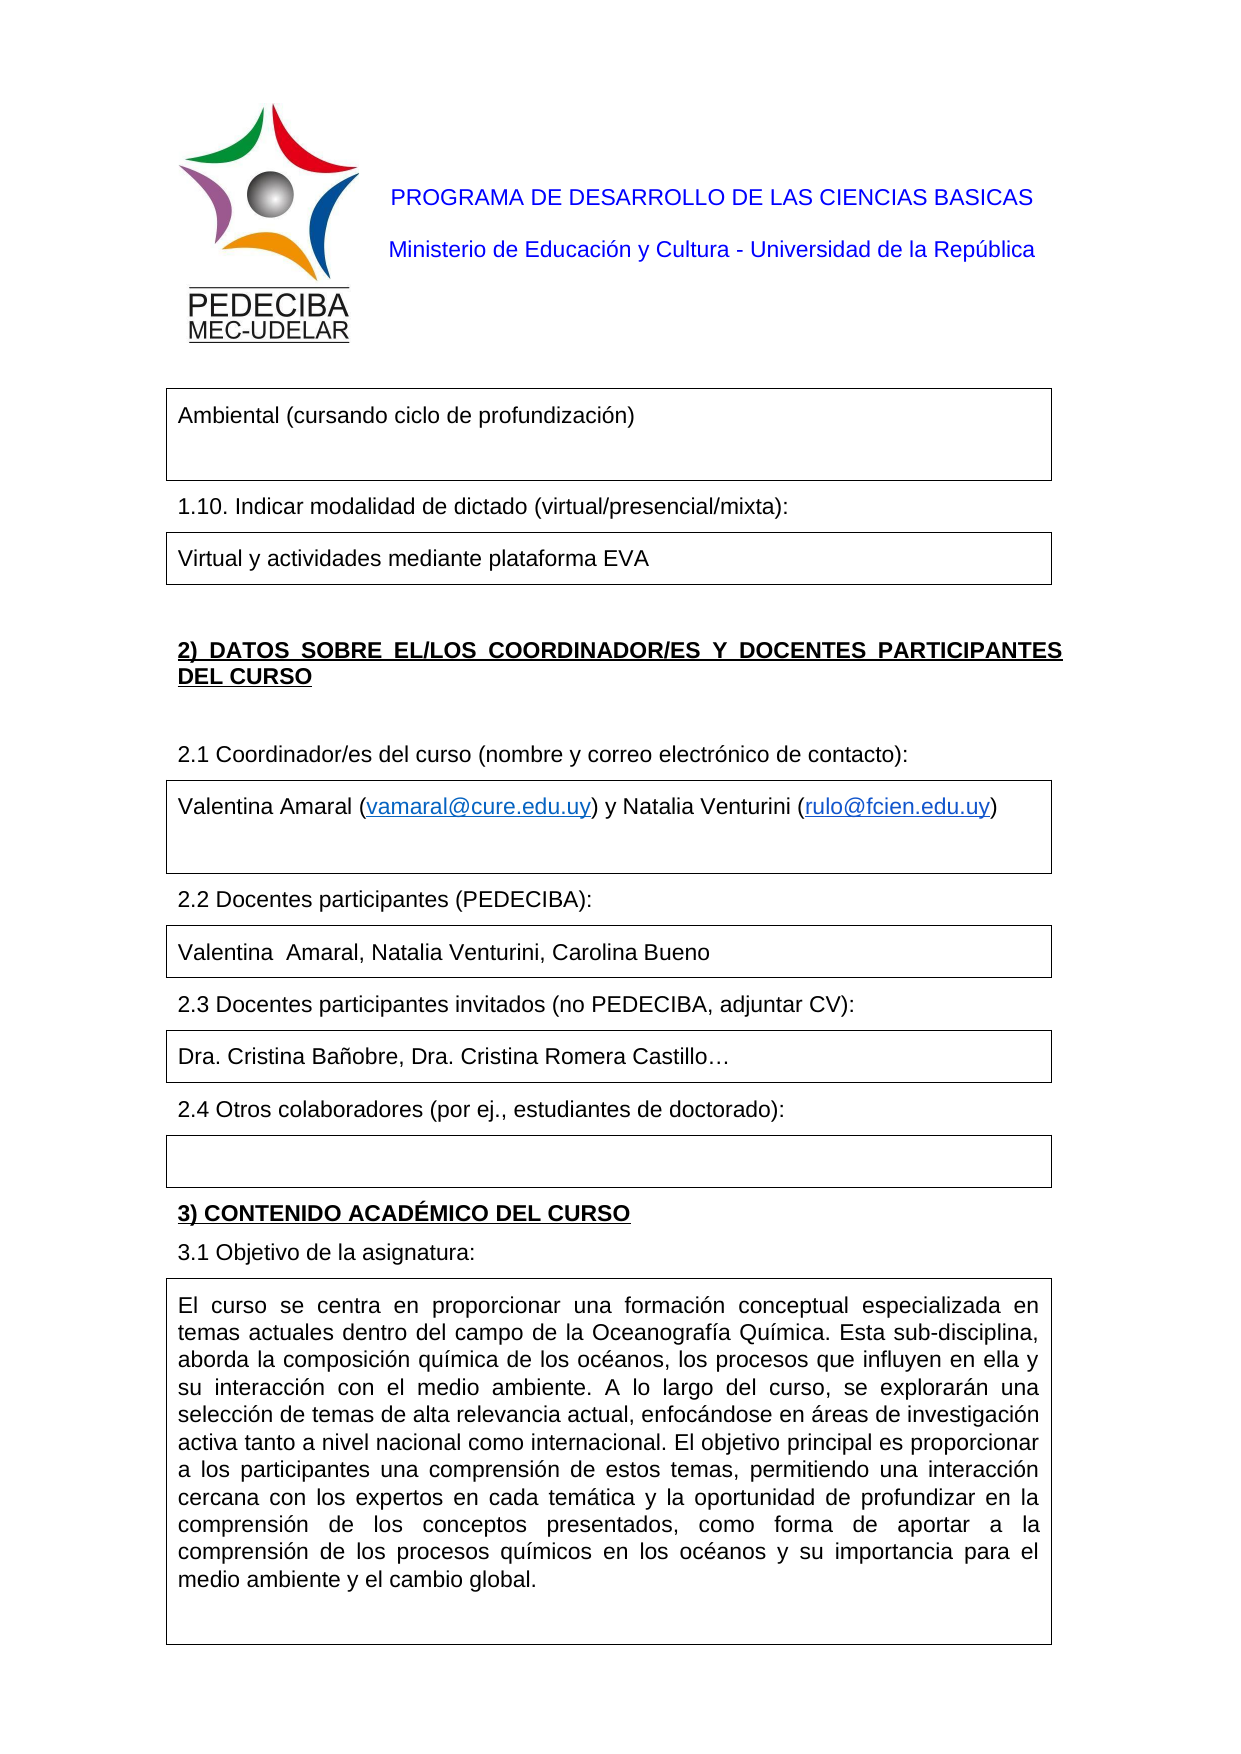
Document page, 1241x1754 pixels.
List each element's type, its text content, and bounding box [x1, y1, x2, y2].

text 2) DATOS SOBRE EL/LOS COORDINADOR/ES Y DOCENTES PARTICIPANTES DEL CURSO [177, 637, 1063, 659]
text 2.3 Docentes participantes invitados (no PEDECIBA, adjuntar CV): [177, 991, 1063, 1017]
text 2.1 Coordinador/es del curso (nombre y correo electrónico de contacto): [177, 741, 1063, 767]
table_header Si, estudiantes avanzados de Facultad de Ciencias y Licenciatura en Gestión Ambiental (cursando ciclo de profundización) [167, 389, 1051, 479]
table_header Valentina Amaral (vamaral@cure.edu.uy) y Natalia Venturini (rulo@fcien.edu.uy) [167, 781, 1051, 872]
text 1.10. Indicar modalidad de dictado (virtual/presencial/mixta): [177, 493, 1063, 519]
table_header Dra. Cristina Bañobre, Dra. Cristina Romera Castillo… [167, 1031, 1051, 1082]
text 3) CONTENIDO ACADÉMICO DEL CURSO [177, 1200, 1063, 1227]
text 2.4 Otros colaboradores (por ej., estudiantes de doctorado): [177, 1096, 1063, 1122]
picture [178, 103, 360, 343]
text 2) DATOS SOBRE EL/LOS COORDINADOR/ES Y DOCENTES PARTICIPANTES DEL CURSO [177, 660, 1063, 689]
table_header Virtual y actividades mediante plataforma EVA [167, 533, 1051, 584]
table_header [167, 1136, 1051, 1187]
text 3.1 Objetivo de la asignatura: [177, 1239, 1063, 1266]
table_header El curso se centra en proporcionar una formación conceptual especializada en temas actuales dentro del campo de la Oceanografía Química. Esta sub-disciplina, aborda la composición química de los océanos, los procesos que influyen en ella y su interacción con el medio ambiente. A lo largo del curso, se explorarán una selección de temas de alta relevancia actual, enfocándose en áreas de investigación activa tanto a nivel nacional como internacional. El objetivo principal es proporcionar a los participantes una comprensión de estos temas, permitiendo una interacción cercana con los expertos en cada temática y la oportunidad de profundizar en la comprensión de los conceptos presentados, como forma de aportar a la comprensión de los procesos químicos en los océanos y su importancia para el medio ambiente y el cambio global. [167, 1279, 1051, 1644]
text 2.2 Docentes participantes (PEDECIBA): [177, 886, 1063, 912]
table_header Valentina Amaral, Natalia Venturini, Carolina Bueno [167, 926, 1051, 977]
